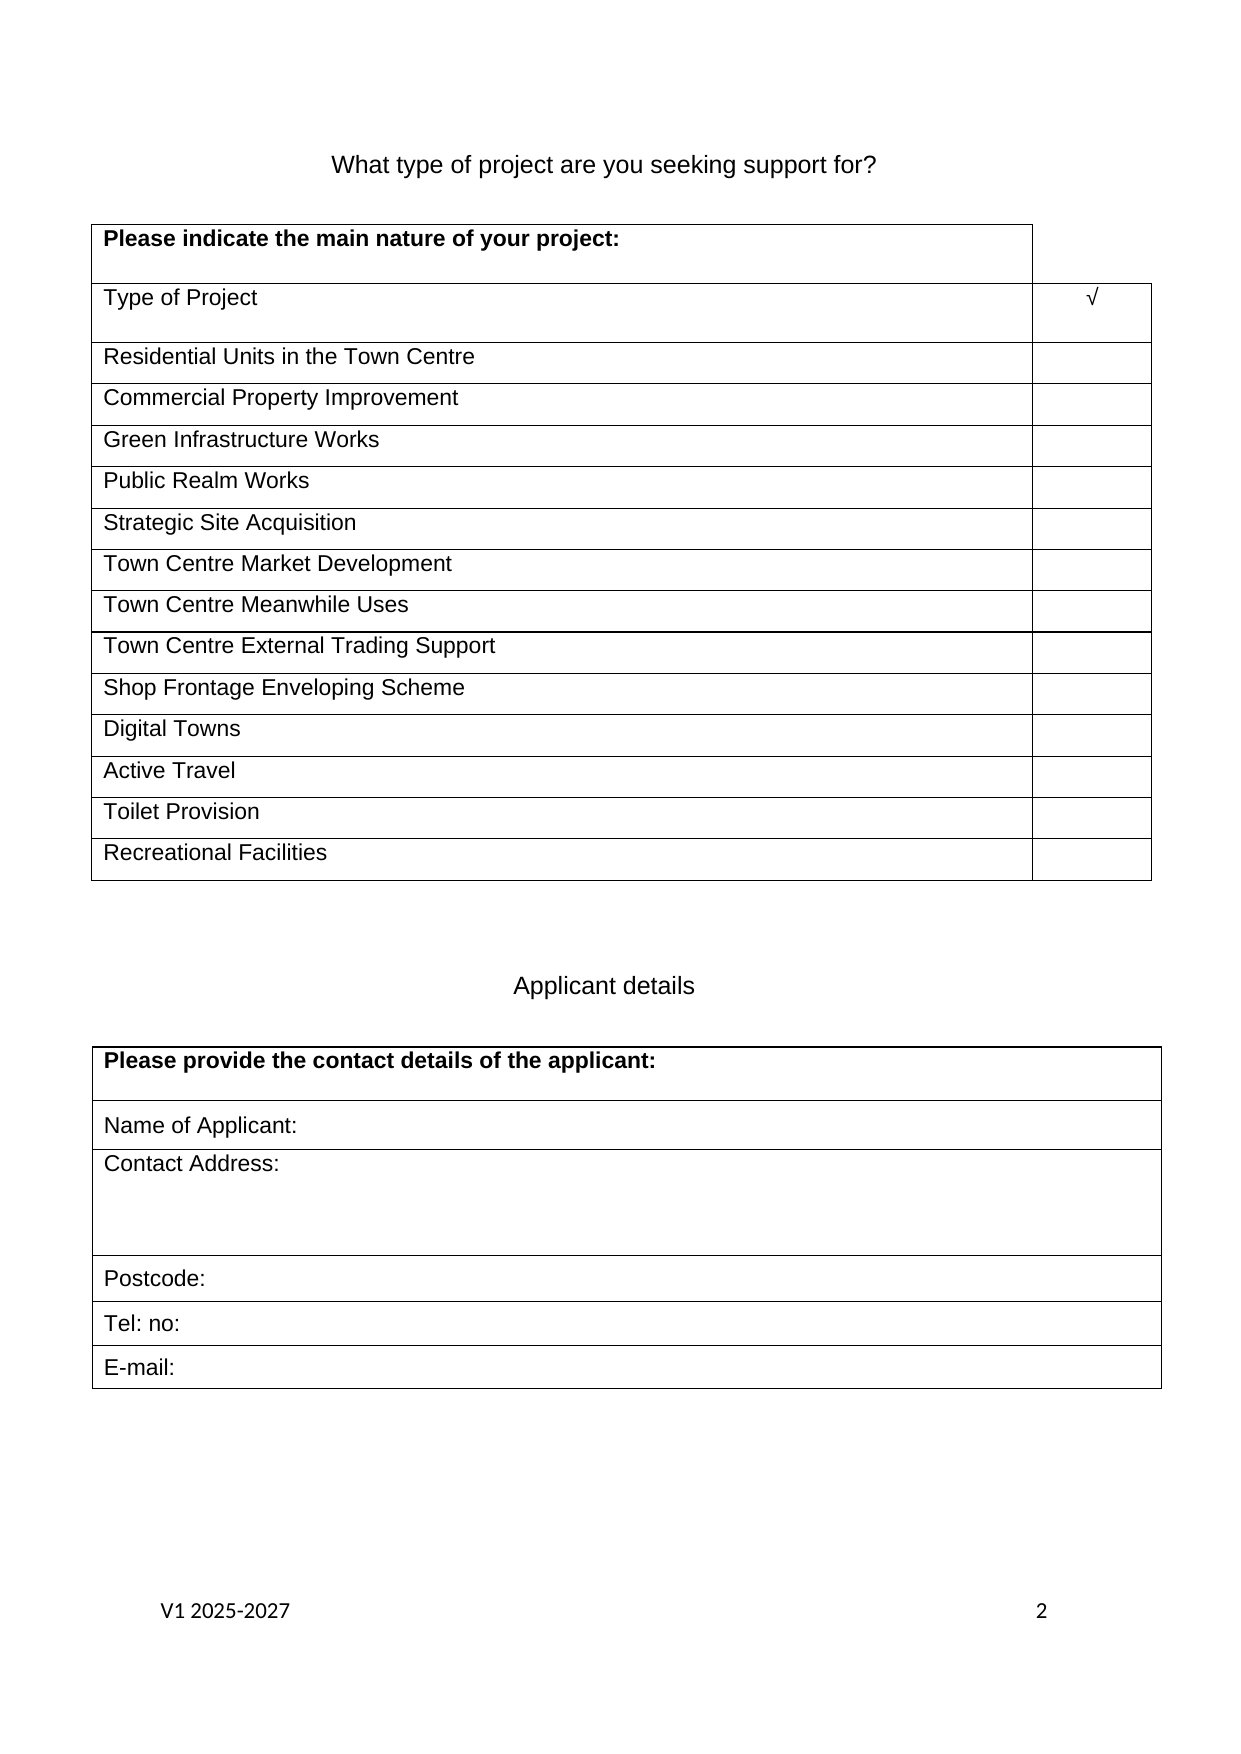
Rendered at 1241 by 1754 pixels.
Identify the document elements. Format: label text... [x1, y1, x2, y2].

table_cell [1033, 839, 1151, 879]
table_cell Strategic Site Acquisition [92, 509, 1032, 549]
table_cell Tel: no: [93, 1302, 1161, 1345]
table_cell [1033, 509, 1151, 549]
table_cell [1033, 715, 1151, 756]
subtitle What type of project are you seeking support for? [118, 150, 1090, 179]
table_cell Green Infrastructure Works [92, 426, 1032, 466]
table_cell [1033, 426, 1151, 466]
table_cell Town Centre Market Development [92, 550, 1032, 590]
table_cell [1033, 343, 1151, 383]
table_cell Name of Applicant: [93, 1101, 1161, 1149]
table_cell [1033, 798, 1151, 838]
table_cell [1033, 674, 1151, 714]
table_cell Contact Address: [93, 1150, 1161, 1255]
table_cell Shop Frontage Enveloping Scheme [92, 674, 1032, 714]
table_cell Digital Towns [92, 715, 1032, 756]
table_cell [1033, 550, 1151, 590]
table_cell [1033, 633, 1151, 673]
table_cell [1033, 757, 1151, 797]
table_header Please provide the contact details of the applicant: [93, 1048, 1161, 1100]
subtitle Applicant details [118, 971, 1090, 999]
table_cell Residential Units in the Town Centre [92, 343, 1032, 383]
table_header Please indicate the main nature of your project: [92, 225, 1032, 283]
table_cell Town Centre Meanwhile Uses [92, 591, 1032, 631]
table_cell Commercial Property Improvement [92, 384, 1032, 425]
table_cell Recreational Facilities [92, 839, 1032, 879]
table_cell Public Realm Works [92, 467, 1032, 507]
table_cell Type of Project [92, 284, 1032, 342]
table_cell E-mail: [93, 1346, 1161, 1387]
table_cell √ [1033, 284, 1151, 342]
table_cell [1033, 467, 1151, 507]
table_cell Active Travel [92, 757, 1032, 797]
table_cell [1033, 384, 1151, 425]
table_cell Postcode: [93, 1256, 1161, 1301]
table_cell Toilet Provision [92, 798, 1032, 838]
table_cell [1033, 591, 1151, 631]
table_cell Town Centre External Trading Support [92, 633, 1032, 673]
